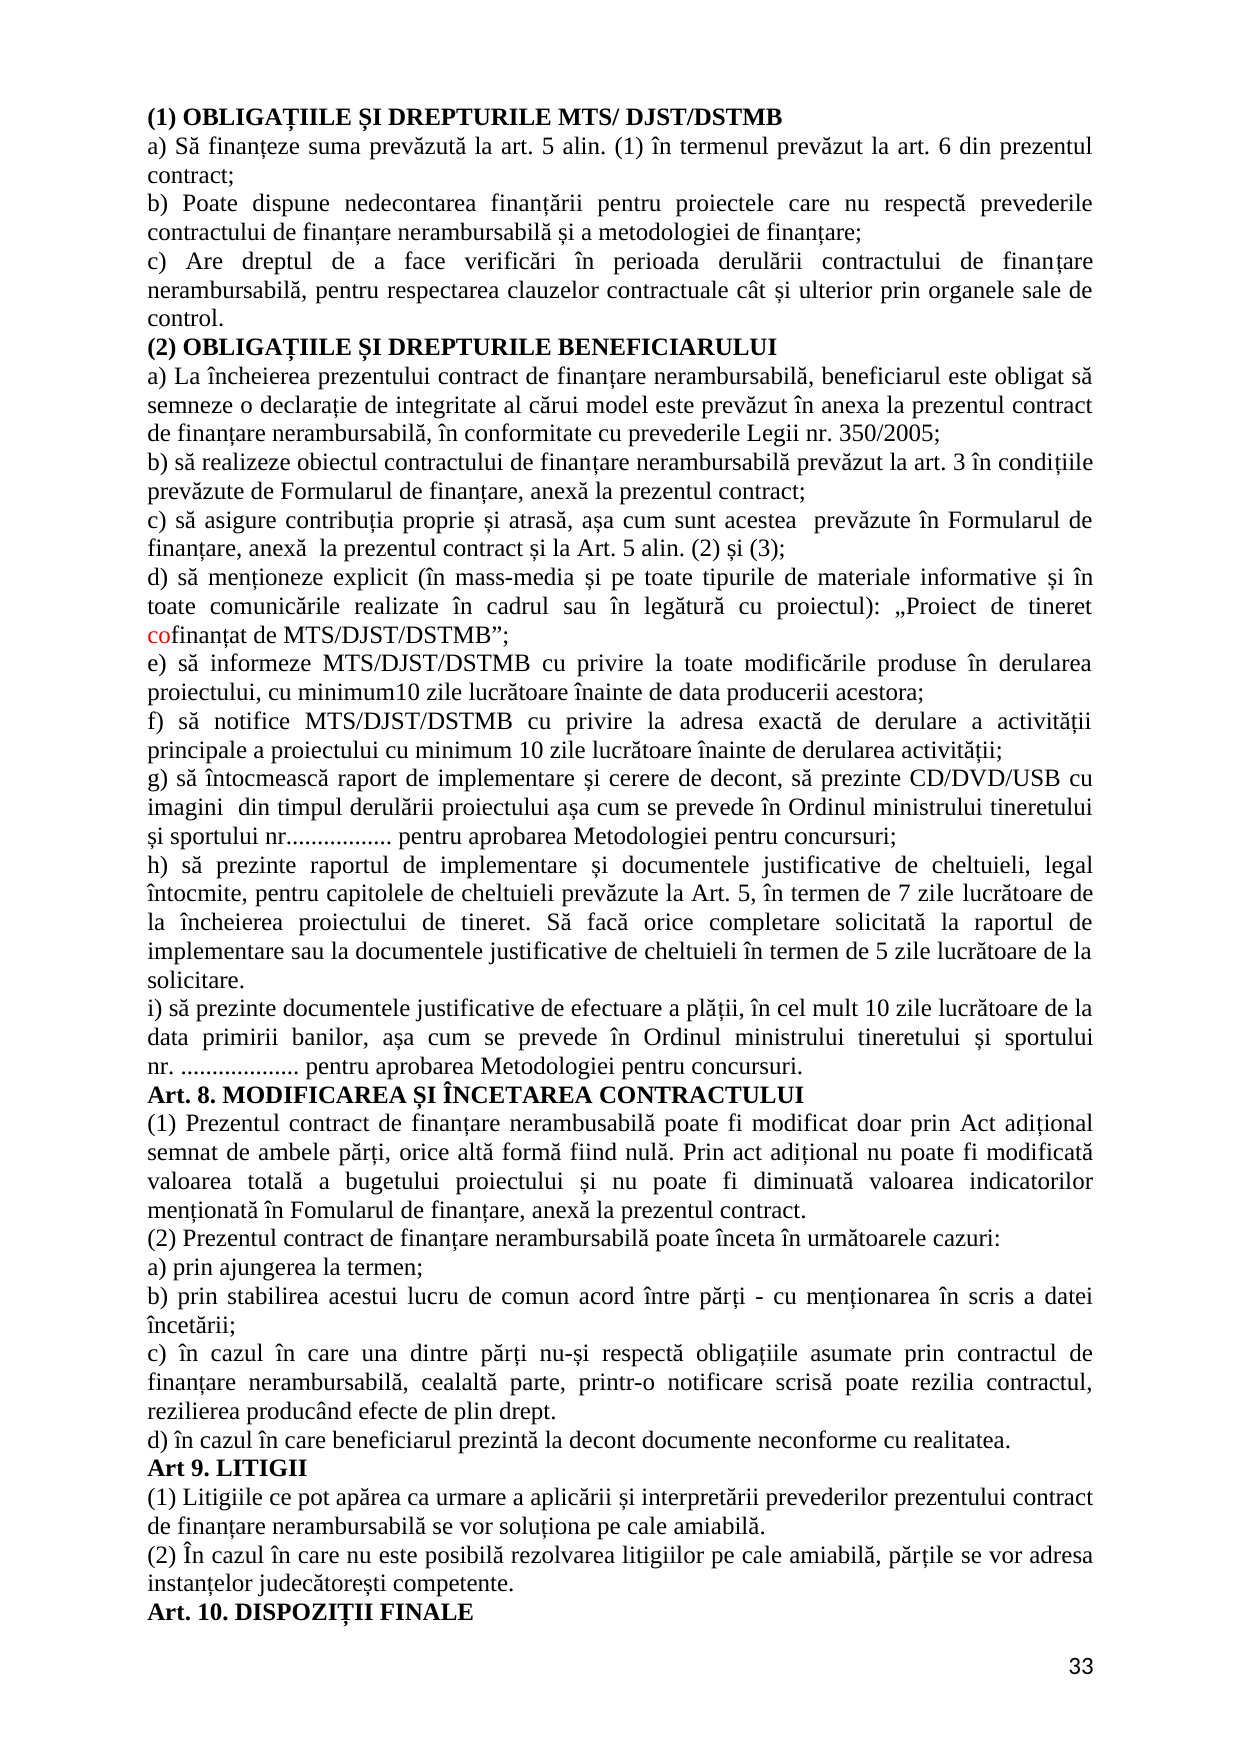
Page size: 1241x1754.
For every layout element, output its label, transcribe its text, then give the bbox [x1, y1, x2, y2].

text (2) Prezentul contract de finanțare nerambursabilă poate înceta în următoarele cazuri: [147, 1223, 1093, 1252]
text c) Are dreptul de a face verificări în perioada derulării contractului de finanțare nerambursabilă, pentru respectarea clauzelor contractuale cât și ulterior prin organele sale de control. [147, 246, 1093, 332]
text b) prin stabilirea acestui lucru de comun acord între părți - cu menționarea în scris a datei încetării; [147, 1281, 1093, 1338]
text b) Poate dispune nedecontarea finanțării pentru proiectele care nu respectă prevederile contractului de finanțare nerambursabilă și a metodologiei de finanțare; [147, 188, 1093, 246]
text g) să întocmească raport de implementare și cerere de decont, să prezinte CD/DVD/USB cu imagini din timpul derulării proiectului așa cum se prevede în Ordinul ministrului tineretului și sportului nr................. pentru aprobarea Metodologiei pentru concursuri; [147, 763, 1093, 850]
text d) să menționeze explicit (în mass-media și pe toate tipurile de materiale informative și în toate comunicările realizate în cadrul sau în legătură cu proiectul): „Proiect de tineret cofinanțat de MTS/DJST/DSTMB”; [147, 562, 1093, 648]
text c) să asigure contribuția proprie și atrasă, așa cum sunt acestea prevăzute în Formularul de finanțare, anexă la prezentul contract și la Art. 5 alin. (2) și (3); [147, 505, 1093, 562]
text h) să prezinte raportul de implementare și documentele justificative de cheltuieli, legal întocmite, pentru capitolele de cheltuieli prevăzute la Art. 5, în termen de 7 zile lucrătoare de la încheierea proiectului de tineret. Să facă orice completare solicitată la raportul de implementare sau la documentele justificative de cheltuieli în termen de 5 zile lucrătoare de la solicitare. [147, 850, 1093, 993]
text f) să notifice MTS/DJST/DSTMB cu privire la adresa exactă de derulare a activității principale a proiectului cu minimum 10 zile lucrătoare înainte de derularea activității; [147, 706, 1093, 763]
text d) în cazul în care beneficiarul prezintă la decont documente neconforme cu realitatea. [147, 1425, 1093, 1453]
text (2) OBLIGAȚIILE ȘI DREPTURILE BENEFICIARULUI [147, 332, 1093, 361]
text e) să informeze MTS/DJST/DSTMB cu privire la toate modificările produse în derularea proiectului, cu minimum10 zile lucrătoare înainte de data producerii acestora; [147, 648, 1093, 706]
text a) La încheierea prezentului contract de finanțare nerambursabilă, beneficiarul este obligat să semneze o declarație de integritate al cărui model este prevăzut în anexa la prezentul contract de finanțare nerambursabilă, în conformitate cu prevederile Legii nr. 350/2005; [147, 361, 1093, 447]
text (2) În cazul în care nu este posibilă rezolvarea litigiilor pe cale amiabilă, părțile se vor adresa instanțelor judecătorești competente. [147, 1540, 1093, 1597]
text Art. 10. DISPOZIȚII FINALE [147, 1597, 1093, 1626]
text b) să realizeze obiectul contractului de finanțare nerambursabilă prevăzut la art. 3 în condițiile prevăzute de Formularul de finanțare, anexă la prezentul contract; [147, 447, 1093, 505]
text (1) Litigiile ce pot apărea ca urmare a aplicării și interpretării prevederilor prezentului contract de finanțare nerambursabilă se vor soluționa pe cale amiabilă. [147, 1482, 1093, 1540]
text i) să prezinte documentele justificative de efectuare a plății, în cel mult 10 zile lucrătoare de la data primirii banilor, așa cum se prevede în Ordinul ministrului tineretului și sportului nr. ................... pentru aprobarea Metodologiei pentru concursuri. [147, 993, 1093, 1080]
text a) prin ajungerea la termen; [147, 1252, 1093, 1281]
text Art. 8. MODIFICAREA ȘI ÎNCETAREA CONTRACTULUI [147, 1080, 1093, 1108]
text Art 9. LITIGII [147, 1453, 1093, 1482]
text c) în cazul în care una dintre părți nu-și respectă obligațiile asumate prin contractul de finanțare nerambursabilă, cealaltă parte, printr-o notificare scrisă poate rezilia contractul, rezilierea producând efecte de plin drept. [147, 1338, 1093, 1425]
text a) Să finanțeze suma prevăzută la art. 5 alin. (1) în termenul prevăzut la art. 6 din prezentul contract; [147, 131, 1093, 188]
text (1) OBLIGAȚIILE ȘI DREPTURILE MTS/ DJST/DSTMB [147, 102, 1093, 131]
text (1) Prezentul contract de finanțare nerambusabilă poate fi modificat doar prin Act adițional semnat de ambele părți, orice altă formă fiind nulă. Prin act adițional nu poate fi modificată valoarea totală a bugetului proiectului și nu poate fi diminuată valoarea indicatorilor menționată în Fomularul de finanțare, anexă la prezentul contract. [147, 1108, 1093, 1223]
